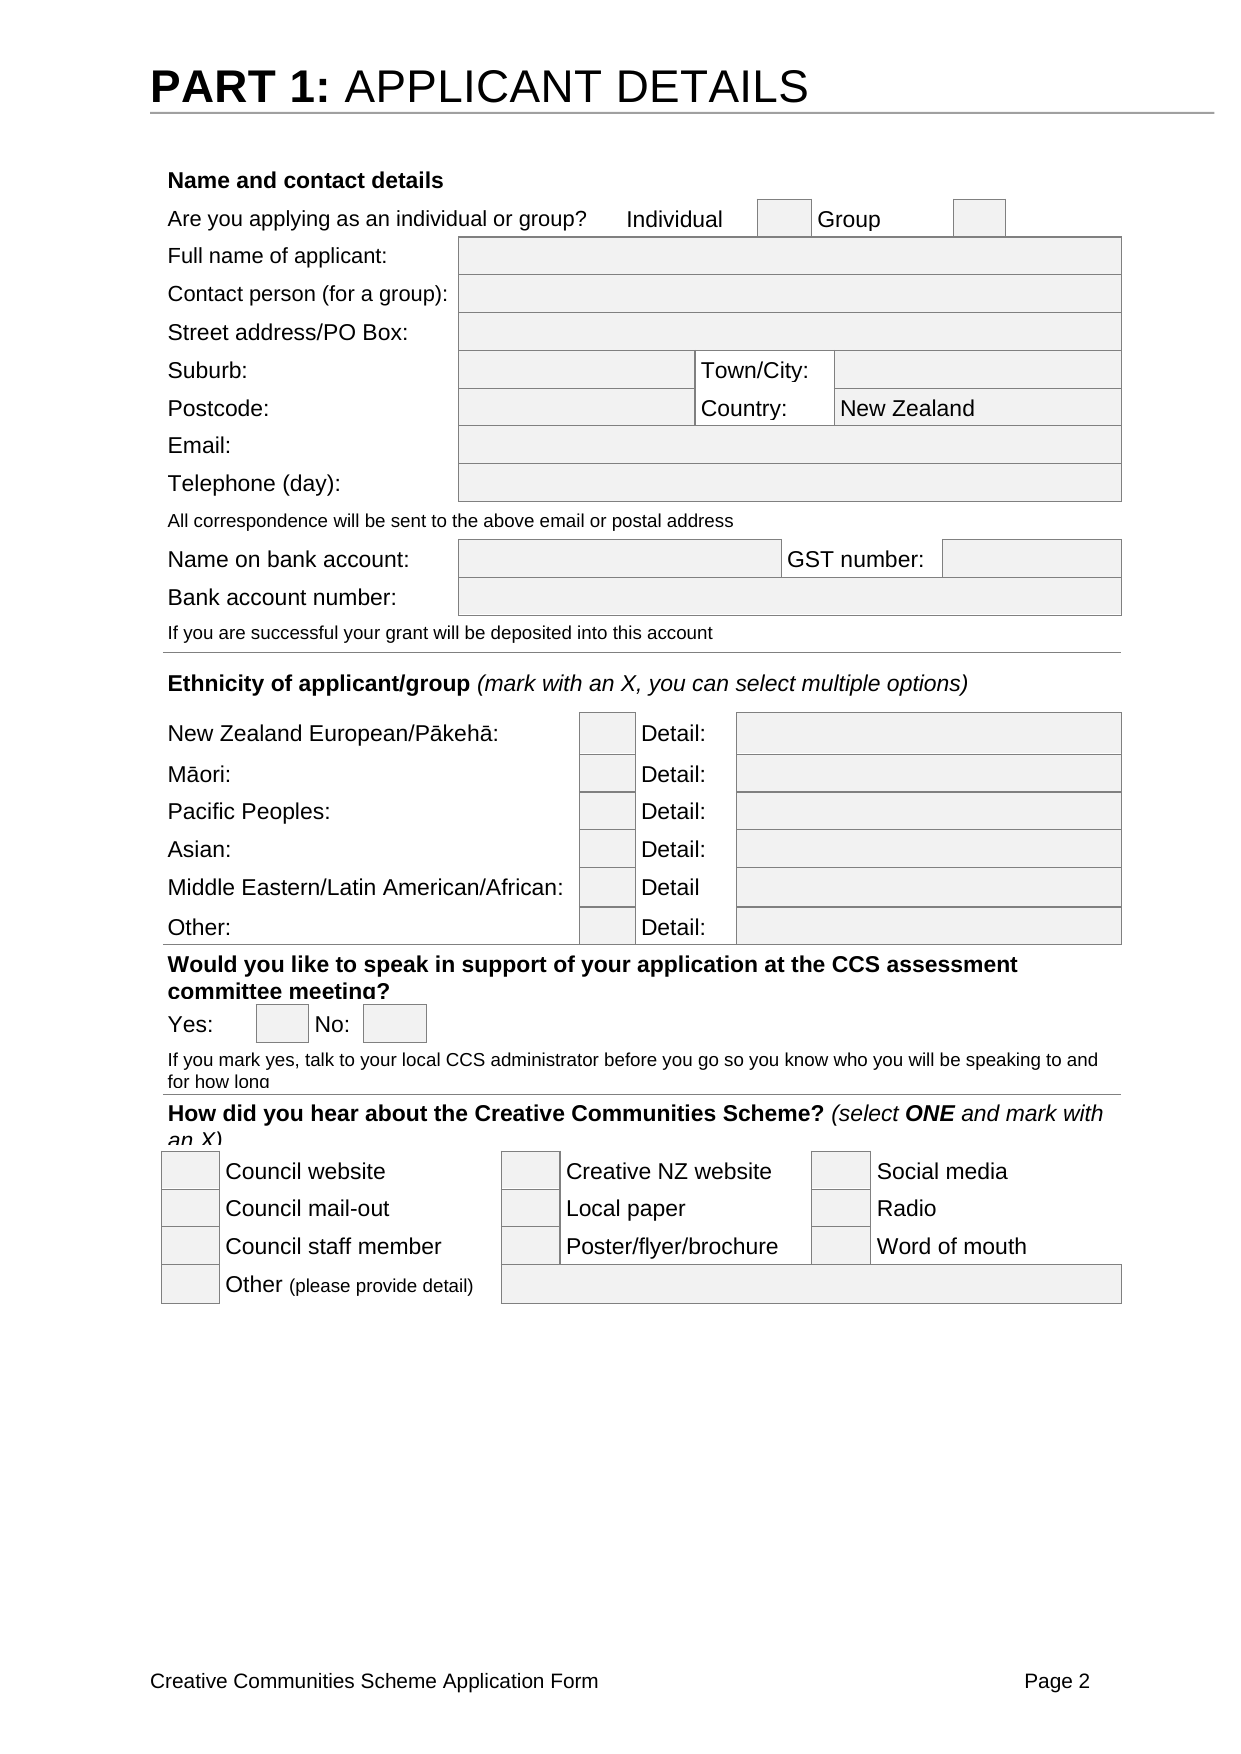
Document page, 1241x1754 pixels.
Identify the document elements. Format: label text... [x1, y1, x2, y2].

table_cell [459, 464, 1121, 501]
table_cell Council staff member [220, 1226, 501, 1264]
table_cell Suburb: [162, 350, 458, 388]
table_cell Name on bank account: [162, 539, 458, 577]
table_cell Group [812, 199, 953, 236]
table_cell Contact person (for a group): [162, 274, 458, 312]
table_cell Street address/PO Box: [162, 312, 458, 350]
table_cell Detail: [636, 754, 736, 791]
table_cell [943, 540, 1121, 577]
table_cell [580, 908, 635, 944]
table_cell [162, 1227, 219, 1264]
table_cell [459, 351, 694, 388]
table_header Name and contact details [162, 161, 1122, 198]
table_cell [459, 426, 1121, 463]
table_cell Local paper [561, 1189, 811, 1226]
table_cell All correspondence will be sent to the above email or postal address [162, 501, 1122, 539]
table_cell [580, 830, 635, 867]
table_cell [459, 389, 694, 425]
table_cell Word of mouth [871, 1226, 1122, 1264]
table_cell [580, 793, 635, 829]
table_cell [812, 1152, 870, 1188]
table_cell Council mail-out [220, 1189, 501, 1226]
table_cell Pacific Peoples: [162, 791, 579, 829]
table_cell [580, 868, 635, 906]
table_cell [737, 793, 1121, 829]
table_cell Detail: [636, 906, 736, 944]
table_cell Detail: [636, 712, 736, 753]
table_cell If you mark yes, talk to your local CCS administrator before you go so you know who you will be speaking to and for how long [162, 1042, 1122, 1093]
table_cell Detail: [636, 791, 736, 829]
table_cell [737, 908, 1121, 944]
table_cell [364, 1005, 426, 1042]
table_cell [162, 1190, 219, 1226]
table_cell New Zealand [835, 389, 1121, 425]
table_cell [502, 1265, 1121, 1303]
table_cell [257, 1005, 308, 1042]
table_cell [758, 200, 811, 236]
table_cell Email: [162, 425, 458, 463]
table_cell Middle Eastern/Latin American/African: [162, 867, 579, 906]
table_cell Māori: [162, 754, 579, 791]
table_cell [502, 1152, 559, 1188]
table_cell Town/City: [696, 351, 834, 388]
table_cell Ethnicity of applicant/group (mark with an X, you can select multiple options) [162, 652, 1122, 712]
table_cell Detail: [636, 829, 736, 867]
table_cell Full name of applicant: [162, 236, 458, 274]
table_cell Postcode: [162, 388, 458, 425]
table_cell Would you like to speak in support of your application at the CCS assessment committee meeting? [162, 945, 1122, 1004]
table_cell New Zealand European/Pākehā: [162, 712, 579, 753]
table_cell [737, 755, 1121, 791]
table_cell [954, 200, 1005, 236]
table_cell Individual [620, 199, 757, 236]
table_cell Social media [871, 1151, 1122, 1188]
table_cell [162, 1265, 219, 1303]
table_cell Are you applying as an individual or group? [162, 199, 620, 236]
table_cell [502, 1190, 559, 1226]
table_cell [812, 1190, 870, 1226]
table_cell [737, 830, 1121, 867]
table_cell [737, 713, 1121, 753]
table_cell Country: [696, 388, 834, 425]
table_cell Creative NZ website [561, 1151, 811, 1188]
table_cell Council website [220, 1151, 501, 1188]
table_cell [459, 578, 1121, 614]
table_cell [459, 275, 1121, 312]
table_cell No: [309, 1004, 363, 1042]
table_cell [835, 351, 1121, 388]
table_cell Detail [636, 867, 736, 906]
table_cell Yes: [162, 1004, 256, 1042]
table_cell [459, 540, 781, 577]
table_cell GST number: [782, 539, 942, 577]
table_cell Asian: [162, 829, 579, 867]
table_cell Telephone (day): [162, 463, 458, 501]
table_cell Radio [871, 1189, 1122, 1226]
table_cell [459, 238, 1121, 274]
table_cell If you are successful your grant will be deposited into this account [162, 615, 1122, 652]
table_cell Other (please provide detail) [220, 1264, 501, 1303]
table_cell [737, 868, 1121, 906]
table_cell Other: [162, 906, 579, 944]
table_cell Poster/flyer/brochure [561, 1226, 811, 1264]
table_cell [459, 313, 1121, 350]
table_cell [162, 1152, 219, 1188]
table_cell [580, 755, 635, 791]
table_cell Bank account number: [162, 577, 458, 614]
table_cell [812, 1227, 870, 1264]
table_cell [502, 1227, 559, 1264]
table_cell How did you hear about the Creative Communities Scheme? (select ONE and mark with an X) [162, 1094, 1122, 1151]
table_cell [580, 713, 635, 753]
